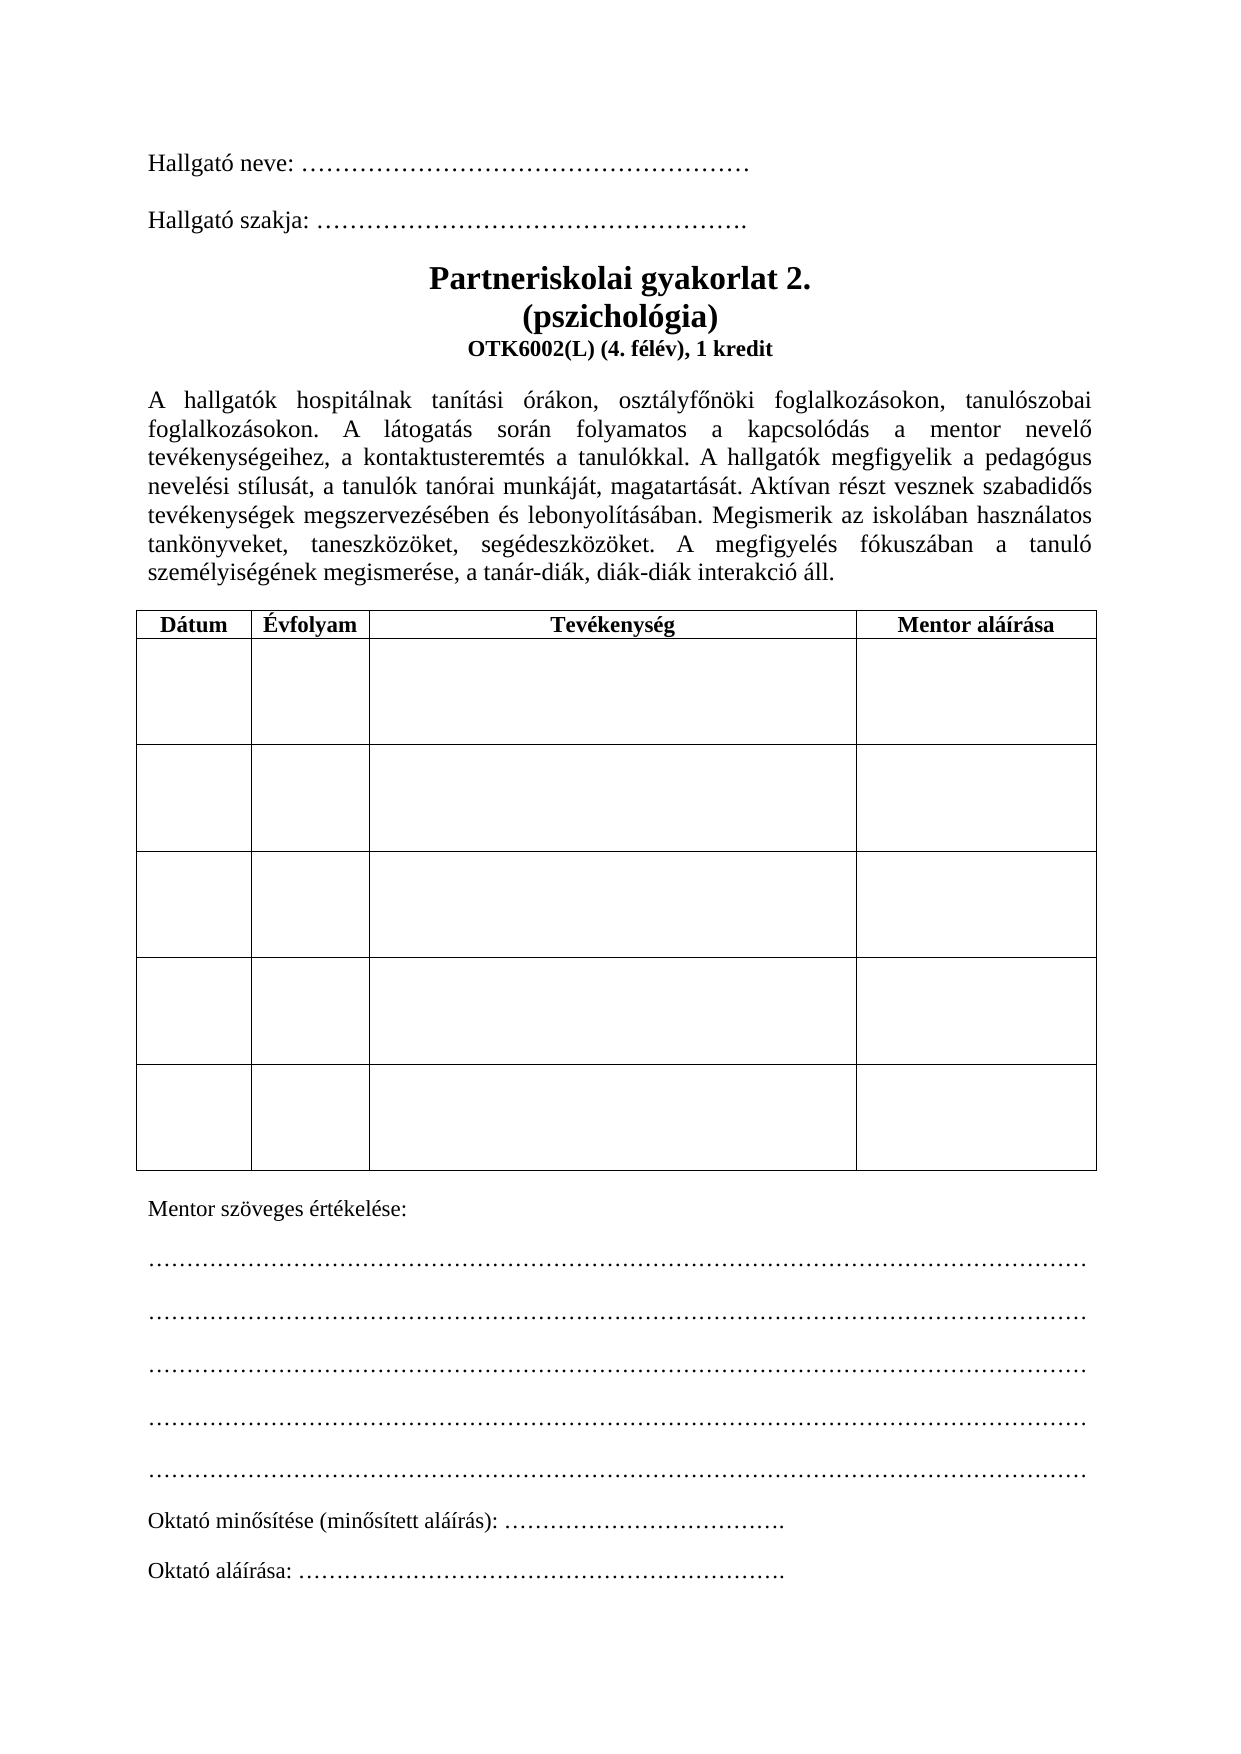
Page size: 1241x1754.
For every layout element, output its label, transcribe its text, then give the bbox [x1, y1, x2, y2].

text OTK6002(L) (4. félév), 1 kredit [148, 334, 1093, 361]
table_cell [857, 745, 1096, 851]
table_cell [370, 852, 856, 957]
text …………………………………………………………………………………………………………… [148, 1351, 1093, 1377]
text Mentor szöveges értékelése: [148, 1195, 1093, 1221]
text A hallgatók hospitálnak tanítási órákon, osztályfőnöki foglalkozásokon, tanulószobai foglalkozásokon. A látogatás során folyamatos a kapcsolódás a mentor nevelő tevékenységeihez, a kontaktusteremtés a tanulókkal. A hallgatók megfigyelik a pedagógus nevelési stílusát, a tanulók tanórai munkáját, magatartását. Aktívan részt vesznek szabadidős tevékenységek megszervezésében és lebonyolításában. Megismerik az iskolában használatos tankönyveket, taneszközöket, segédeszközöket. A megfigyelés fókuszában a tanuló személyiségének megismerése, a tanár-diák, diák-diák interakció áll. [148, 385, 1093, 586]
table_cell [857, 1065, 1096, 1170]
text Hallgató neve: ……………………………………………… [148, 148, 1093, 176]
table_cell [370, 639, 856, 744]
text Oktató aláírása: ………………………………………………………. [148, 1557, 1093, 1583]
table_cell [857, 639, 1096, 744]
table_cell [857, 852, 1096, 957]
table_cell [137, 745, 251, 851]
text Oktató minősítése (minősített aláírás): ………………………………. [148, 1507, 1093, 1533]
table_cell [252, 958, 369, 1063]
table_cell [252, 745, 369, 851]
table_cell [370, 745, 856, 851]
text …………………………………………………………………………………………………………… [148, 1404, 1093, 1430]
text (pszichológia) [148, 296, 1093, 334]
text Partneriskolai gyakorlat 2. [148, 258, 1093, 296]
table_header Mentor aláírása [857, 611, 1096, 638]
table_cell [137, 852, 251, 957]
text …………………………………………………………………………………………………………… [148, 1298, 1093, 1324]
text …………………………………………………………………………………………………………… [148, 1456, 1093, 1483]
table_header Tevékenység [370, 611, 856, 638]
text …………………………………………………………………………………………………………… [148, 1246, 1093, 1272]
table_cell [857, 958, 1096, 1063]
table_header Évfolyam [252, 611, 369, 638]
text Hallgató szakja: ……………………………………………. [148, 205, 1093, 234]
table_cell [370, 958, 856, 1063]
table_cell [137, 639, 251, 744]
table_header Dátum [137, 611, 251, 638]
table_cell [252, 852, 369, 957]
table_cell [370, 1065, 856, 1170]
table_cell [252, 1065, 369, 1170]
table_cell [252, 639, 369, 744]
table_cell [137, 958, 251, 1063]
table_cell [137, 1065, 251, 1170]
